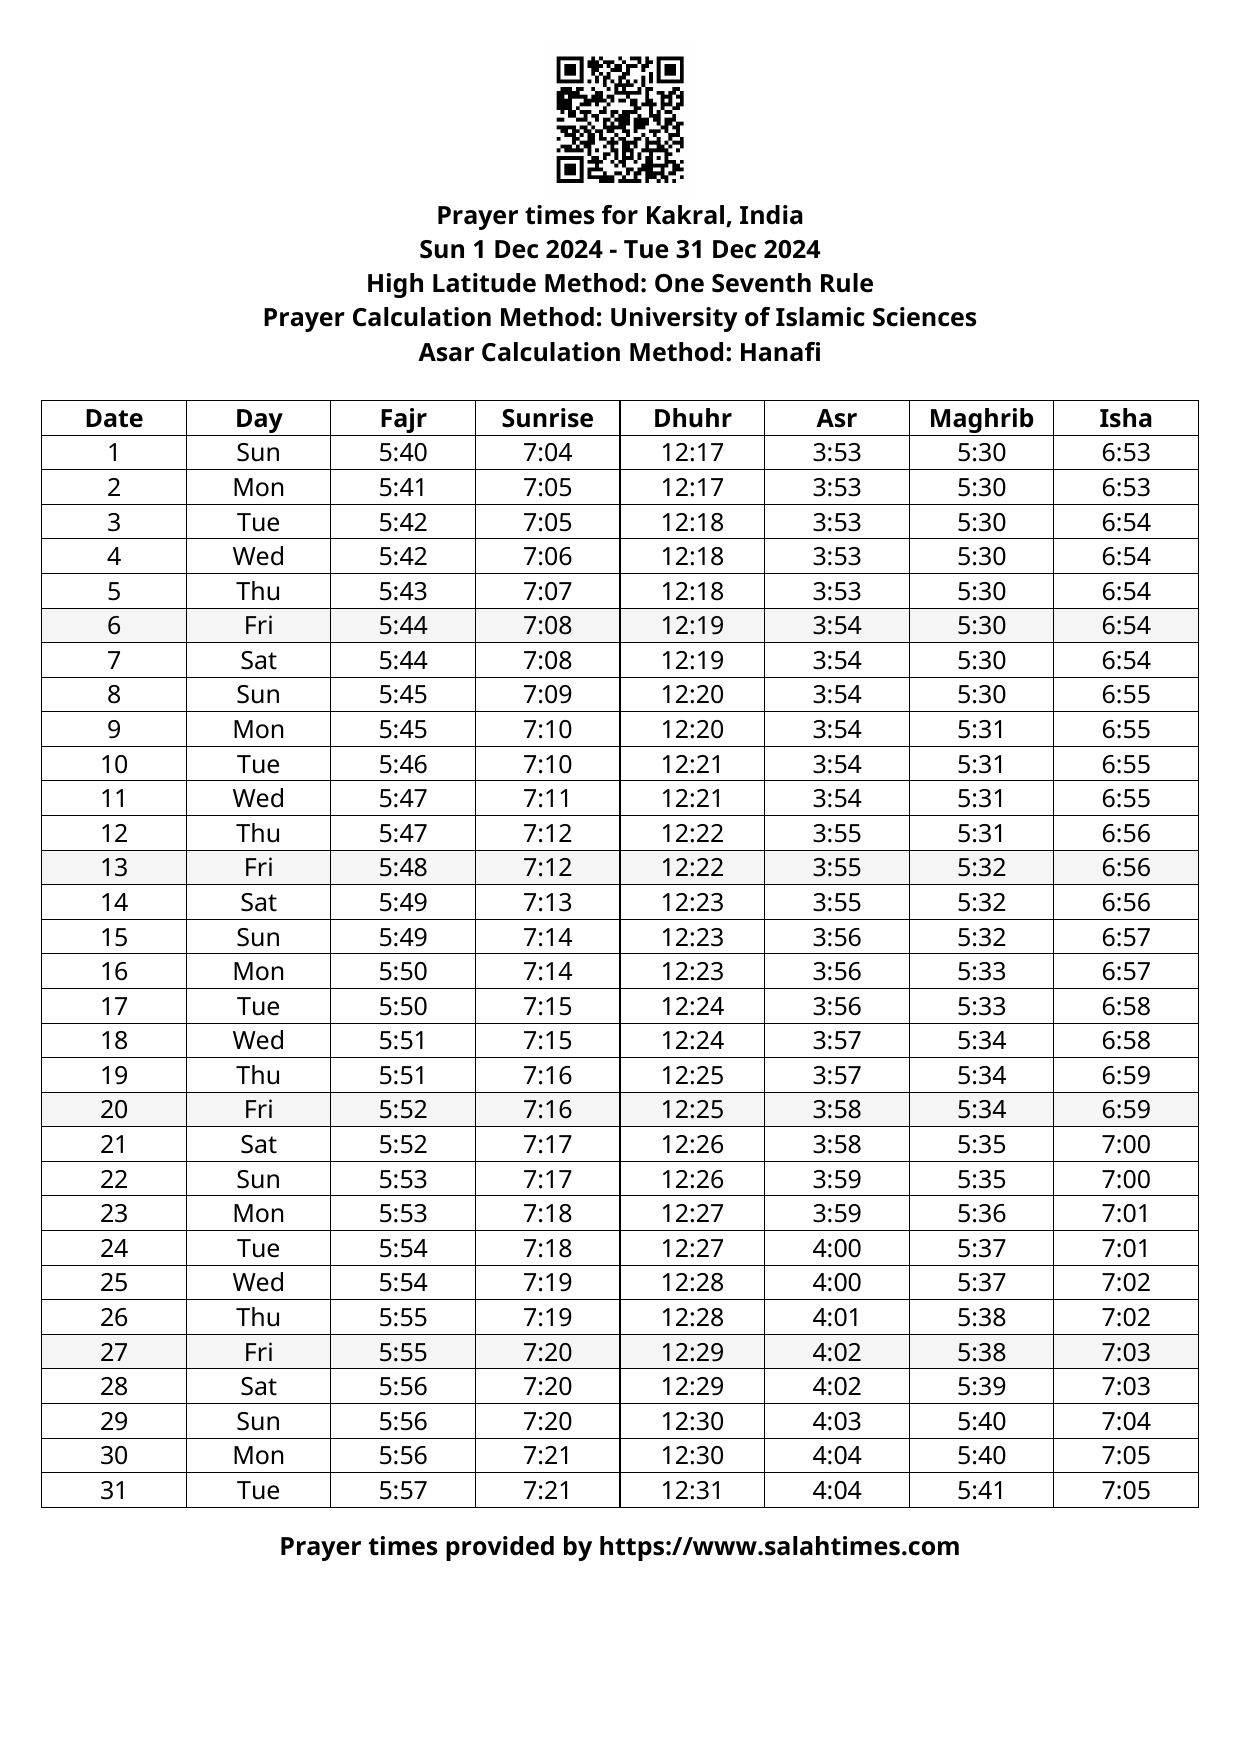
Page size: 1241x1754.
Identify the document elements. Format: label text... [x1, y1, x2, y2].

table_cell 12:22 [621, 816, 764, 849]
text High Latitude Method: One Seventh Rule [42, 266, 1198, 300]
table_cell 6:58 [1054, 989, 1198, 1022]
table_cell Mon [187, 1439, 330, 1472]
table_cell 7:00 [1054, 1162, 1198, 1195]
table_cell 9 [42, 712, 186, 746]
table_cell 3:59 [765, 1162, 909, 1195]
table_cell Tue [187, 989, 330, 1022]
table_cell 3:55 [765, 816, 909, 849]
table_cell 26 [42, 1300, 186, 1334]
table_cell Tue [187, 505, 330, 538]
table_cell 7:02 [1054, 1300, 1198, 1334]
table_cell 12:27 [621, 1231, 764, 1264]
table_cell 5:41 [331, 470, 475, 504]
table_cell 3:56 [765, 920, 909, 953]
table_cell 5:51 [331, 1058, 475, 1092]
table_cell 5:45 [331, 678, 475, 711]
table_cell 6:55 [1054, 747, 1198, 780]
table_cell 3 [42, 505, 186, 538]
table_cell Mon [187, 1196, 330, 1230]
table_cell 12:28 [621, 1266, 764, 1299]
table_cell 6:56 [1054, 851, 1198, 884]
table_cell 5:36 [910, 1196, 1053, 1230]
table_cell 12 [42, 816, 186, 849]
table_cell 20 [42, 1093, 186, 1126]
table_cell 5:48 [331, 851, 475, 884]
table_cell 12:18 [621, 574, 764, 607]
table_cell 5:45 [331, 712, 475, 746]
table_cell 12:27 [621, 1196, 764, 1230]
table_cell 5:50 [331, 954, 475, 988]
table_cell 3:58 [765, 1127, 909, 1161]
table_cell 6:55 [1054, 781, 1198, 815]
table_header Maghrib [910, 401, 1053, 434]
table_cell 7:09 [476, 678, 619, 711]
table_cell 12:21 [621, 747, 764, 780]
table_cell 5:30 [910, 436, 1053, 469]
table_cell 5:57 [331, 1473, 475, 1507]
table_cell 3:54 [765, 781, 909, 815]
table_cell 7 [42, 643, 186, 677]
table_cell 5:39 [910, 1369, 1053, 1403]
table_cell 5:35 [910, 1127, 1053, 1161]
table_cell Fri [187, 1335, 330, 1368]
table_cell Thu [187, 816, 330, 849]
table_header Sunrise [476, 401, 619, 434]
table_cell 3:55 [765, 851, 909, 884]
table_cell 7:01 [1054, 1231, 1198, 1264]
table_cell 13 [42, 851, 186, 884]
table_cell 5:56 [331, 1369, 475, 1403]
table_cell 3:56 [765, 989, 909, 1022]
table_cell Sun [187, 920, 330, 953]
table_cell 5:52 [331, 1093, 475, 1126]
table_cell Fri [187, 851, 330, 884]
table_cell Wed [187, 781, 330, 815]
table_cell 7:05 [1054, 1439, 1198, 1472]
table_cell 7:05 [476, 505, 619, 538]
table_cell 5:31 [910, 816, 1053, 849]
table_cell 12:26 [621, 1162, 764, 1195]
table_cell 6:58 [1054, 1024, 1198, 1057]
table_cell Tue [187, 1473, 330, 1507]
table_cell 7:02 [1054, 1266, 1198, 1299]
table_cell 5:35 [910, 1162, 1053, 1195]
table_cell 5:38 [910, 1335, 1053, 1368]
table_cell 5:49 [331, 885, 475, 919]
table_cell 25 [42, 1266, 186, 1299]
table_cell 7:20 [476, 1335, 619, 1368]
table_cell 5:37 [910, 1266, 1053, 1299]
table_cell 7:10 [476, 712, 619, 746]
table_cell 5:34 [910, 1058, 1053, 1092]
text Sun 1 Dec 2024 - Tue 31 Dec 2024 [42, 232, 1198, 266]
table_cell 6:54 [1054, 505, 1198, 538]
table_cell 5:56 [331, 1439, 475, 1472]
text Prayer times provided by https://www.salahtimes.com [42, 1528, 1198, 1563]
table_cell 5:30 [910, 643, 1053, 677]
table_cell 5:34 [910, 1024, 1053, 1057]
table_cell 11 [42, 781, 186, 815]
table_cell 28 [42, 1369, 186, 1403]
table_cell 5:34 [910, 1093, 1053, 1126]
table_cell 6:56 [1054, 816, 1198, 849]
table_cell 5:51 [331, 1024, 475, 1057]
table_cell 12:25 [621, 1093, 764, 1126]
table_cell 12:22 [621, 851, 764, 884]
table_cell 12:31 [621, 1473, 764, 1507]
table_cell Wed [187, 1266, 330, 1299]
table_cell 5:40 [331, 436, 475, 469]
table_cell Sat [187, 1369, 330, 1403]
table_cell 7:01 [1054, 1196, 1198, 1230]
table_cell 6:54 [1054, 574, 1198, 607]
table_cell 7:18 [476, 1231, 619, 1264]
table_cell 6:56 [1054, 885, 1198, 919]
table_cell Wed [187, 1024, 330, 1057]
table_cell 7:20 [476, 1404, 619, 1437]
table_cell 3:54 [765, 678, 909, 711]
table_cell 7:20 [476, 1369, 619, 1403]
table_cell 12:30 [621, 1439, 764, 1472]
table_cell 12:19 [621, 609, 764, 642]
table_cell 3:54 [765, 643, 909, 677]
table_cell 18 [42, 1024, 186, 1057]
table_cell 3:53 [765, 539, 909, 573]
table_cell 7:07 [476, 574, 619, 607]
table_cell 3:56 [765, 954, 909, 988]
table_cell 5:32 [910, 885, 1053, 919]
table_cell 4:01 [765, 1300, 909, 1334]
table_cell 16 [42, 954, 186, 988]
table_cell 6:57 [1054, 954, 1198, 988]
table_cell 5 [42, 574, 186, 607]
table_cell 5:55 [331, 1300, 475, 1334]
table_cell 12:21 [621, 781, 764, 815]
table_cell 6:53 [1054, 470, 1198, 504]
table_cell 5:49 [331, 920, 475, 953]
text Prayer Calculation Method: University of Islamic Sciences [42, 300, 1198, 334]
table_cell 5:53 [331, 1196, 475, 1230]
table_cell 3:54 [765, 609, 909, 642]
table_cell 4:02 [765, 1369, 909, 1403]
table_cell Fri [187, 1093, 330, 1126]
table_cell 4:00 [765, 1266, 909, 1299]
table_cell 7:17 [476, 1127, 619, 1161]
table_cell 4:00 [765, 1231, 909, 1264]
table_cell Mon [187, 712, 330, 746]
table_cell 14 [42, 885, 186, 919]
table_cell 5:31 [910, 781, 1053, 815]
table_cell 7:17 [476, 1162, 619, 1195]
table_cell 12:18 [621, 505, 764, 538]
table_cell 5:32 [910, 920, 1053, 953]
text Asar Calculation Method: Hanafi [42, 334, 1198, 368]
table_cell 7:21 [476, 1473, 619, 1507]
table_cell 7:04 [476, 436, 619, 469]
table_cell 7:06 [476, 539, 619, 573]
table_cell 7:04 [1054, 1404, 1198, 1437]
table_cell 3:53 [765, 436, 909, 469]
table_cell 5:40 [910, 1404, 1053, 1437]
table_cell 5:32 [910, 851, 1053, 884]
table_cell 24 [42, 1231, 186, 1264]
table_cell Tue [187, 1231, 330, 1264]
table_cell 3:57 [765, 1024, 909, 1057]
table_cell 12:23 [621, 885, 764, 919]
table_cell Sun [187, 436, 330, 469]
table_cell 5:33 [910, 989, 1053, 1022]
table_cell 5:31 [910, 747, 1053, 780]
table_cell 7:12 [476, 851, 619, 884]
table_cell 5:40 [910, 1439, 1053, 1472]
table_cell Fri [187, 609, 330, 642]
table_cell 7:14 [476, 954, 619, 988]
table_cell 6:55 [1054, 678, 1198, 711]
table_cell 5:53 [331, 1162, 475, 1195]
table_cell Thu [187, 1300, 330, 1334]
table_cell 12:24 [621, 1024, 764, 1057]
table_cell Sun [187, 1162, 330, 1195]
table_cell 7:12 [476, 816, 619, 849]
table_cell 15 [42, 920, 186, 953]
table_cell 2 [42, 470, 186, 504]
table_cell 7:16 [476, 1093, 619, 1126]
table_cell 5:38 [910, 1300, 1053, 1334]
table_cell 3:53 [765, 470, 909, 504]
table_cell 6:59 [1054, 1093, 1198, 1126]
table_cell 7:19 [476, 1300, 619, 1334]
table_cell 5:33 [910, 954, 1053, 988]
table_cell 12:28 [621, 1300, 764, 1334]
table_cell Sat [187, 643, 330, 677]
table_cell 12:24 [621, 989, 764, 1022]
table_cell 12:25 [621, 1058, 764, 1092]
table_cell 4:04 [765, 1473, 909, 1507]
table_cell 12:29 [621, 1335, 764, 1368]
table_cell 31 [42, 1473, 186, 1507]
table_cell 6:53 [1054, 436, 1198, 469]
table_header Fajr [331, 401, 475, 434]
table_cell Mon [187, 954, 330, 988]
table_cell 27 [42, 1335, 186, 1368]
table_cell Tue [187, 747, 330, 780]
table_cell 5:50 [331, 989, 475, 1022]
table_cell 7:00 [1054, 1127, 1198, 1161]
table_cell 7:13 [476, 885, 619, 919]
table_cell 5:31 [910, 712, 1053, 746]
table_cell 12:17 [621, 470, 764, 504]
table_cell 5:42 [331, 539, 475, 573]
table_cell 10 [42, 747, 186, 780]
table_cell 7:11 [476, 781, 619, 815]
table_cell 3:59 [765, 1196, 909, 1230]
table_cell 5:44 [331, 609, 475, 642]
table_cell 7:19 [476, 1266, 619, 1299]
table_cell 7:21 [476, 1439, 619, 1472]
table_cell 7:18 [476, 1196, 619, 1230]
table_cell 5:54 [331, 1231, 475, 1264]
table_cell 7:14 [476, 920, 619, 953]
text Prayer times for Kakral, India [42, 198, 1198, 232]
table_cell 5:44 [331, 643, 475, 677]
table_cell 12:30 [621, 1404, 764, 1437]
table_cell 3:57 [765, 1058, 909, 1092]
table_cell 3:54 [765, 747, 909, 780]
table_cell 6:55 [1054, 712, 1198, 746]
table_cell 6:59 [1054, 1058, 1198, 1092]
table_cell Wed [187, 539, 330, 573]
table_cell Mon [187, 470, 330, 504]
table_cell 12:26 [621, 1127, 764, 1161]
table_cell Sun [187, 1404, 330, 1437]
table_header Dhuhr [621, 401, 764, 434]
table_cell 4:04 [765, 1439, 909, 1472]
table_cell 19 [42, 1058, 186, 1092]
table_cell 5:56 [331, 1404, 475, 1437]
table_cell 6:54 [1054, 609, 1198, 642]
table_cell 30 [42, 1439, 186, 1472]
table_cell Sun [187, 678, 330, 711]
table_cell 7:10 [476, 747, 619, 780]
table_cell 8 [42, 678, 186, 711]
table_cell 12:23 [621, 954, 764, 988]
table_cell 5:55 [331, 1335, 475, 1368]
table_cell 7:03 [1054, 1335, 1198, 1368]
table_cell 4:02 [765, 1335, 909, 1368]
table_cell 17 [42, 989, 186, 1022]
table_cell 6:54 [1054, 643, 1198, 677]
table_cell 5:30 [910, 539, 1053, 573]
table_cell 4 [42, 539, 186, 573]
table_cell 5:54 [331, 1266, 475, 1299]
table_cell 3:53 [765, 574, 909, 607]
table_cell 12:20 [621, 678, 764, 711]
table_cell 5:30 [910, 470, 1053, 504]
table_cell 7:05 [476, 470, 619, 504]
table_cell Sat [187, 1127, 330, 1161]
table_cell 5:30 [910, 678, 1053, 711]
table_cell 5:46 [331, 747, 475, 780]
picture [542, 41, 699, 198]
table_cell 7:16 [476, 1058, 619, 1092]
table_header Isha [1054, 401, 1198, 434]
table_cell 7:05 [1054, 1473, 1198, 1507]
table_cell 29 [42, 1404, 186, 1437]
table_cell 7:15 [476, 989, 619, 1022]
table_cell 4:03 [765, 1404, 909, 1437]
table_cell 7:03 [1054, 1369, 1198, 1403]
table_cell 6 [42, 609, 186, 642]
table_cell 3:55 [765, 885, 909, 919]
table_cell 5:30 [910, 505, 1053, 538]
table_cell 1 [42, 436, 186, 469]
table_cell 12:18 [621, 539, 764, 573]
table_cell 5:37 [910, 1231, 1053, 1264]
table_cell 7:08 [476, 643, 619, 677]
table_cell 5:47 [331, 781, 475, 815]
table_header Date [42, 401, 186, 434]
table_header Day [187, 401, 330, 434]
table_cell 6:54 [1054, 539, 1198, 573]
table_cell 7:08 [476, 609, 619, 642]
table_header Asr [765, 401, 909, 434]
table_cell 12:20 [621, 712, 764, 746]
table_cell 5:42 [331, 505, 475, 538]
table_cell 12:19 [621, 643, 764, 677]
table_cell 5:41 [910, 1473, 1053, 1507]
table_cell 22 [42, 1162, 186, 1195]
table_cell 7:15 [476, 1024, 619, 1057]
table_cell 5:52 [331, 1127, 475, 1161]
table_cell 3:58 [765, 1093, 909, 1126]
table_cell 12:29 [621, 1369, 764, 1403]
table_cell 5:30 [910, 609, 1053, 642]
table_cell Thu [187, 1058, 330, 1092]
table_cell Thu [187, 574, 330, 607]
table_cell 5:47 [331, 816, 475, 849]
table_cell 3:54 [765, 712, 909, 746]
table_cell 5:43 [331, 574, 475, 607]
table_cell 6:57 [1054, 920, 1198, 953]
table_cell Sat [187, 885, 330, 919]
table_cell 12:17 [621, 436, 764, 469]
table_cell 5:30 [910, 574, 1053, 607]
table_cell 23 [42, 1196, 186, 1230]
table_cell 12:23 [621, 920, 764, 953]
table_cell 3:53 [765, 505, 909, 538]
table_cell 21 [42, 1127, 186, 1161]
